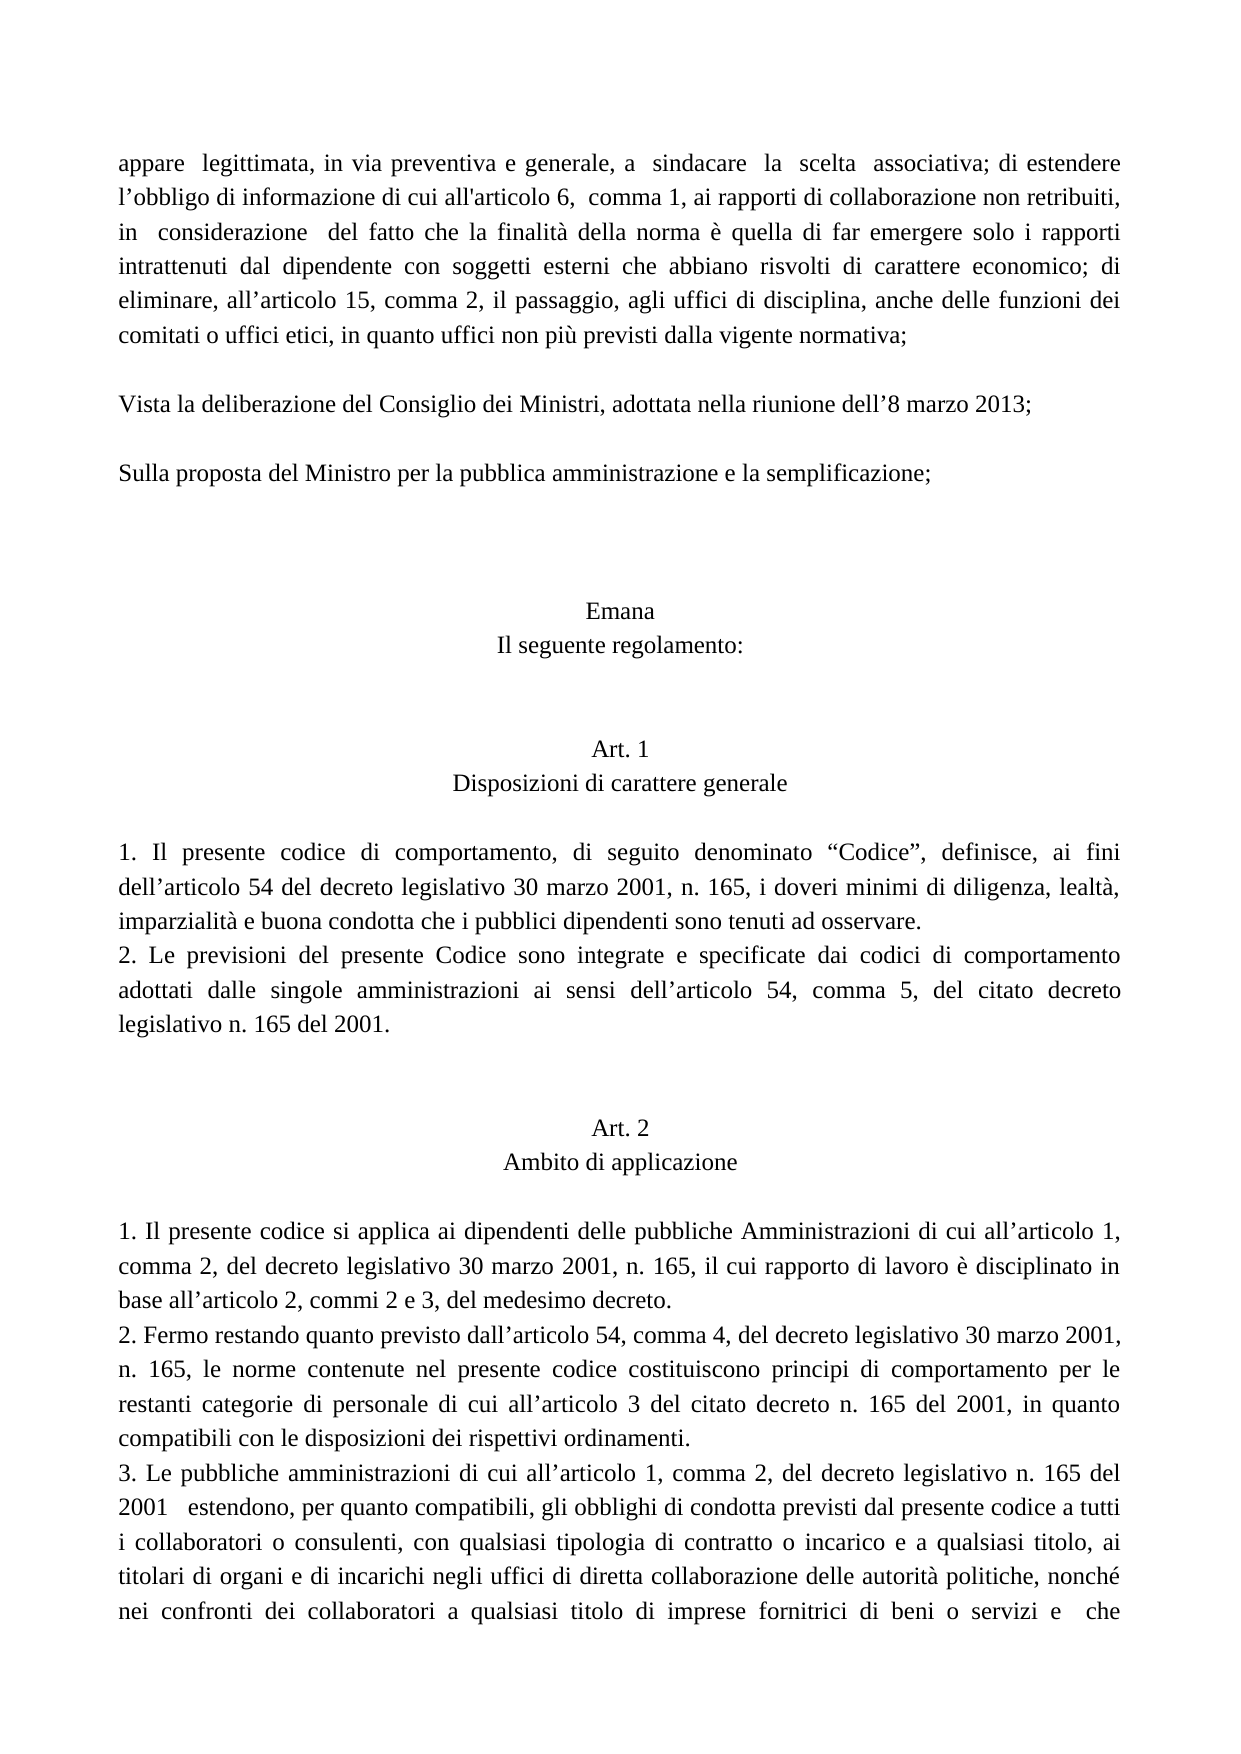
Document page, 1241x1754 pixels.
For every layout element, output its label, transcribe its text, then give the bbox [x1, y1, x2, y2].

text Sulla proposta del Ministro per la pubblica amministrazione e la semplificazione; [118, 458, 1122, 487]
text Disposizioni di carattere generale [118, 768, 1122, 797]
text Art. 2 [118, 1113, 1122, 1142]
text Art. 1 [118, 734, 1122, 762]
text 1. Il presente codice di comportamento, di seguito denominato “Codice”, definisce, ai fini dell’articolo 54 del decreto legislativo 30 marzo 2001, n. 165, i doveri minimi di diligenza, lealtà, imparzialità e buona condotta che i pubblici dipendenti sono tenuti ad osservare. [118, 837, 1122, 935]
text Ambito di applicazione [118, 1147, 1122, 1176]
text 2. Fermo restando quanto previsto dall’articolo 54, comma 4, del decreto legislativo 30 marzo 2001, n. 165, le norme contenute nel presente codice costituiscono principi di comportamento per le restanti categorie di personale di cui all’articolo 3 del citato decreto n. 165 del 2001, in quanto compatibili con le disposizioni dei rispettivi ordinamenti. [118, 1320, 1122, 1452]
text Emana [118, 596, 1122, 624]
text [118, 1458, 1122, 1624]
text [118, 148, 1122, 349]
text Il seguente regolamento: [118, 630, 1122, 659]
text 2. Le previsioni del presente Codice sono integrate e specificate dai codici di comportamento adottati dalle singole amministrazioni ai sensi dell’articolo 54, comma 5, del citato decreto legislativo n. 165 del 2001. [118, 941, 1122, 1038]
text Vista la deliberazione del Consiglio dei Ministri, adottata nella riunione dell’8 marzo 2013; [118, 389, 1122, 418]
text 1. Il presente codice si applica ai dipendenti delle pubbliche Amministrazioni di cui all’articolo 1, comma 2, del decreto legislativo 30 marzo 2001, n. 165, il cui rapporto di lavoro è disciplinato in base all’articolo 2, commi 2 e 3, del medesimo decreto. [118, 1216, 1122, 1314]
